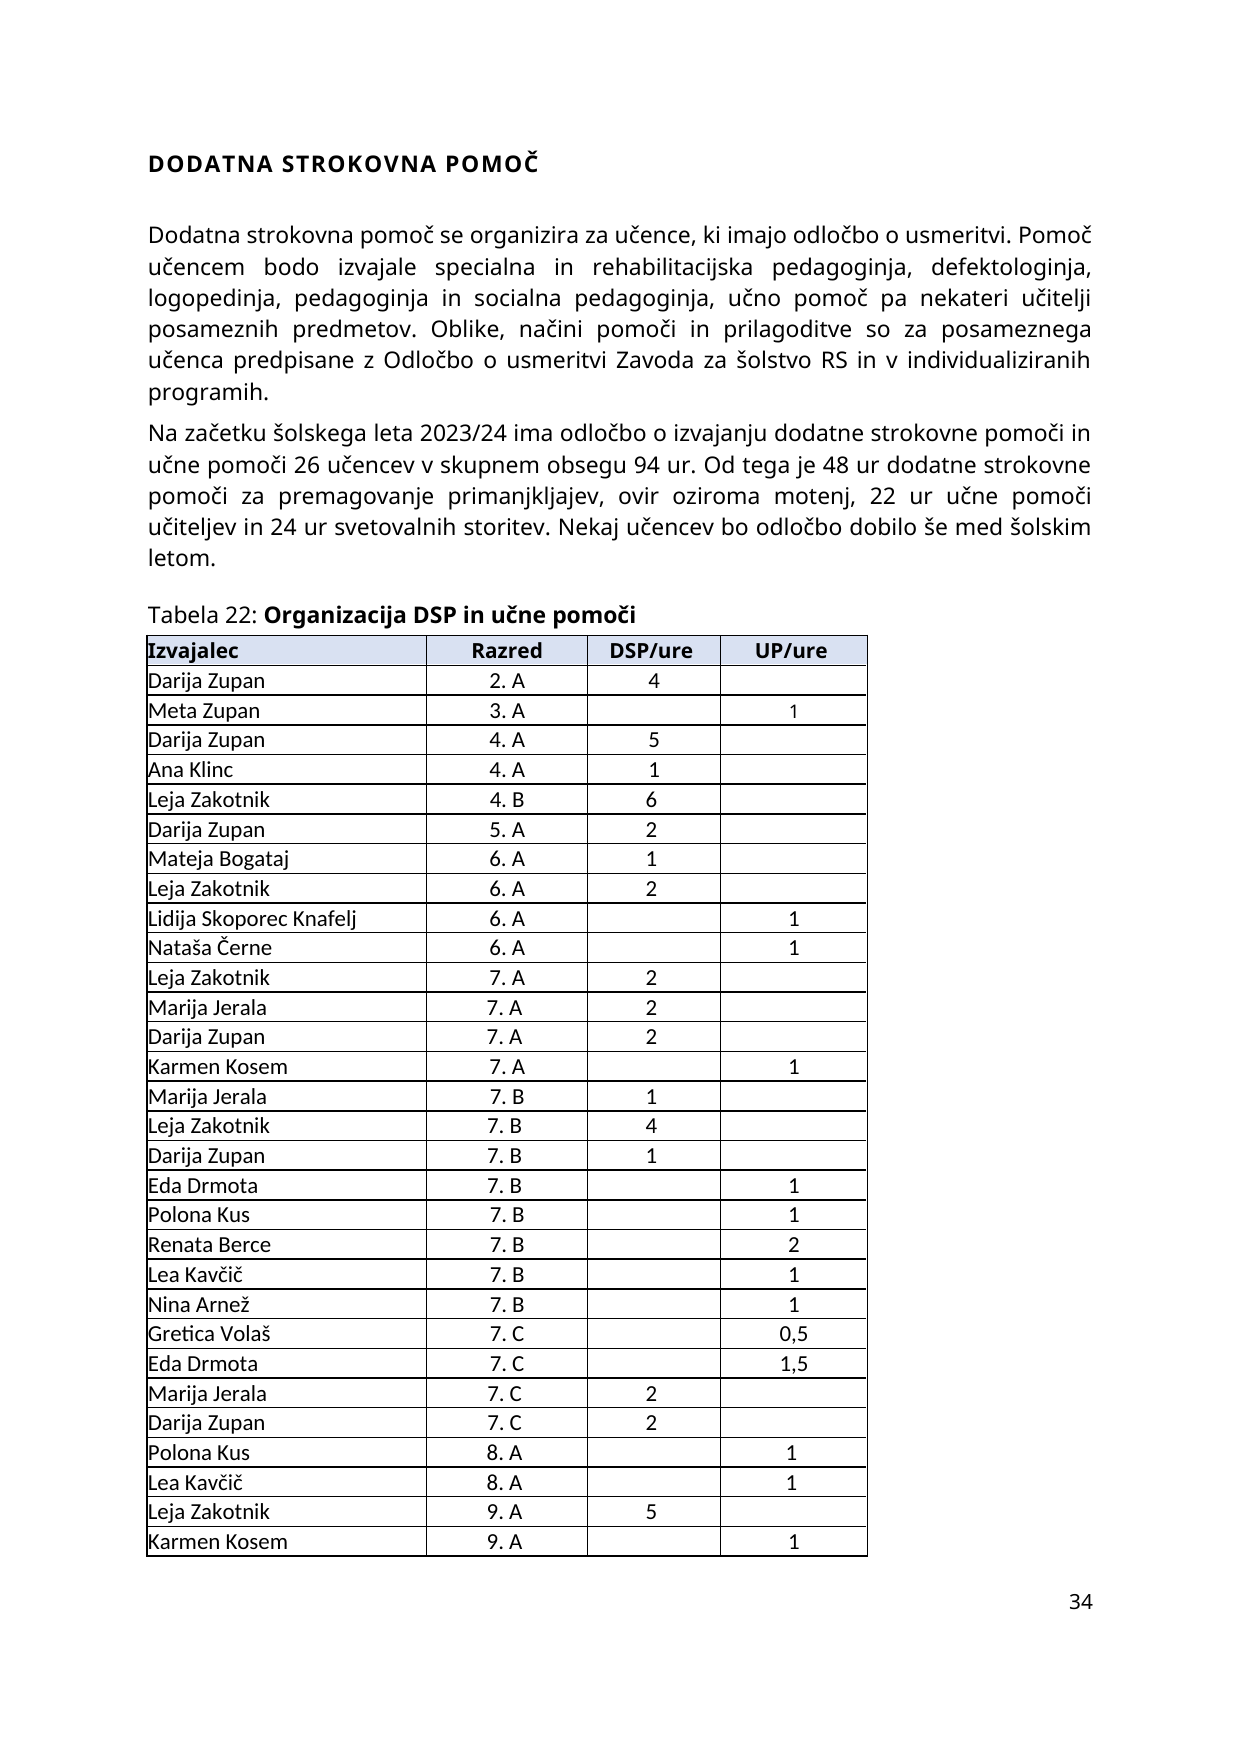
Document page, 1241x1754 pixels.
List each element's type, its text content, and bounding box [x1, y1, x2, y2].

table_cell [588, 1290, 720, 1318]
table_cell 4 [588, 1112, 720, 1139]
table_cell [588, 1052, 720, 1080]
table_cell 8. A [427, 1438, 587, 1466]
table_cell [721, 1140, 867, 1169]
table_cell 5 [588, 726, 720, 754]
table_cell Leja Zakotnik [148, 963, 426, 991]
table_cell Meta Zupan [148, 696, 426, 724]
table_cell Renata Berce [148, 1230, 426, 1258]
table_cell Polona Kus [148, 1201, 426, 1229]
table_cell Marija Jerala [148, 1082, 426, 1110]
table_cell Karmen Kosem [148, 1052, 426, 1080]
table_header UP/ure [721, 636, 867, 664]
text Dodatna strokovna pomoč se organizira za učence, ki imajo odločbo o usmeritvi. Pomoč učencem bodo izvajale specialna in rehabilitacijska pedagoginja, defektologinja, logopedinja, pedagoginja in socialna pedagoginja, učno pomoč pa nekateri učitelji posameznih predmetov. Oblike, načini pomoči in prilagoditve so za posameznega učenca predpisane z Odločbo o usmeritvi Zavoda za šolstvo RS in v individualiziranih programih. [148, 219, 1093, 407]
table_cell Leja Zakotnik [148, 1497, 426, 1526]
table_cell Nataša Černe [148, 933, 426, 961]
table_cell 3. A [427, 696, 587, 724]
table_cell Darija Zupan [148, 726, 426, 754]
table_cell [721, 813, 867, 843]
table_cell Darija Zupan [148, 1022, 426, 1051]
table_cell 2 [588, 963, 720, 991]
table_cell Eda Drmota [148, 1171, 426, 1199]
text Tabela 22: Organizacija DSP in učne pomoči [148, 599, 1093, 630]
text Na začetku šolskega leta 2023/24 ima odločbo o izvajanju dodatne strokovne pomoči in učne pomoči 26 učencev v skupnem obsegu 94 ur. Od tega je 48 ur dodatne strokovne pomoči za premagovanje primanjkljajev, ovir oziroma motenj, 22 ur učne pomoči učiteljev in 24 ur svetovalnih storitev. Nekaj učencev bo odločbo dobilo še med šolskim letom. [148, 417, 1093, 574]
text DODATNA STROKOVNA POMOČ [148, 148, 1093, 179]
table_cell Ana Klinc [148, 755, 426, 783]
table_cell 4. B [427, 785, 587, 813]
table_cell 5. A [427, 815, 587, 843]
table_cell 7. A [427, 993, 587, 1021]
table_cell 7. B [427, 1230, 587, 1258]
table_cell 7. B [427, 1171, 587, 1199]
table_cell Darija Zupan [148, 1408, 426, 1436]
table_cell 6. A [427, 904, 587, 932]
table_cell 7. B [427, 1260, 587, 1288]
table_cell 2 [588, 993, 720, 1021]
table_cell [721, 1080, 867, 1110]
table_cell Eda Drmota [148, 1349, 426, 1377]
table_cell [721, 1496, 867, 1526]
table_cell Gretica Volaš [148, 1319, 426, 1347]
table_cell 7. A [427, 1022, 587, 1051]
table_cell 5 [588, 1497, 720, 1526]
table_cell [721, 1377, 867, 1407]
table_cell Lea Kavčič [148, 1260, 426, 1288]
table_cell 7. B [427, 1201, 587, 1229]
table_cell 1 [588, 755, 720, 783]
table_cell [588, 1349, 720, 1377]
table_cell 2 [588, 1022, 720, 1051]
table_cell 7. B [427, 1141, 587, 1169]
table_cell 7. C [427, 1379, 587, 1407]
table_cell 7. A [427, 963, 587, 991]
table_cell Mateja Bogataj [148, 844, 426, 872]
table_cell Leja Zakotnik [148, 785, 426, 813]
table_cell 7. B [427, 1290, 587, 1318]
table_cell Karmen Kosem [148, 1527, 426, 1555]
table_cell 1 [721, 1526, 867, 1555]
table_cell [721, 724, 867, 754]
table_cell [721, 961, 867, 991]
table_cell [588, 1230, 720, 1258]
table_cell Leja Zakotnik [148, 874, 426, 902]
table_cell 7. C [427, 1349, 587, 1377]
table_cell [588, 1201, 720, 1229]
table_cell [588, 1438, 720, 1466]
table_cell Nina Arnež [148, 1290, 426, 1318]
table_cell 1 [588, 844, 720, 872]
table_cell [721, 665, 867, 694]
table_cell 1,5 [721, 1348, 867, 1377]
table_cell Lidija Skoporec Knafelj [148, 904, 426, 932]
table_cell 7. C [427, 1408, 587, 1436]
table_header DSP/ure [588, 636, 720, 664]
table_cell 4. A [427, 726, 587, 754]
table_cell 1 [721, 1288, 867, 1318]
table_header Razred [427, 636, 587, 664]
table_cell [721, 1407, 867, 1436]
table_cell 9. A [427, 1527, 587, 1555]
table_cell 4. A [427, 755, 587, 783]
table_cell 1 [721, 1436, 867, 1466]
table_cell 1 [721, 902, 867, 932]
table_cell [588, 696, 720, 724]
table_cell Darija Zupan [148, 815, 426, 843]
table_cell 1 [721, 1466, 867, 1496]
table_cell 1 [721, 1051, 867, 1080]
table_cell 9. A [427, 1497, 587, 1526]
table_cell 1 [721, 1258, 867, 1288]
table_header Izvajalec [148, 636, 426, 664]
table_cell 2. A [427, 666, 587, 694]
table_cell [588, 904, 720, 932]
table_cell 2 [588, 1408, 720, 1436]
table_cell 7. C [427, 1319, 587, 1347]
table_cell [588, 933, 720, 961]
table_cell Leja Zakotnik [148, 1112, 426, 1139]
table_cell 6. A [427, 844, 587, 872]
table_cell [588, 1468, 720, 1496]
table_cell [721, 783, 867, 813]
table_cell 2 [721, 1229, 867, 1258]
table_cell [588, 1171, 720, 1199]
table_cell 7. B [427, 1112, 587, 1139]
table_cell 6. A [427, 874, 587, 902]
table_cell 1 [588, 1082, 720, 1110]
table_cell Darija Zupan [148, 1141, 426, 1169]
table_cell 7. A [427, 1052, 587, 1080]
table_cell [721, 991, 867, 1021]
table_cell 1 [721, 1199, 867, 1229]
table_cell 2 [588, 874, 720, 902]
table_cell 4 [588, 666, 720, 694]
table_cell 0,5 [721, 1318, 867, 1347]
table_cell 8. A [427, 1468, 587, 1496]
table_cell 2 [588, 1379, 720, 1407]
table_cell Polona Kus [148, 1438, 426, 1466]
table_cell Marija Jerala [148, 1379, 426, 1407]
table_cell 1 [721, 694, 867, 724]
table_cell [721, 1110, 867, 1139]
table_cell [721, 754, 867, 783]
table_cell 6 [588, 785, 720, 813]
table_cell Lea Kavčič [148, 1468, 426, 1496]
table_cell 7. B [427, 1082, 587, 1110]
table_cell 2 [588, 815, 720, 843]
table_cell 6. A [427, 933, 587, 961]
table_cell Darija Zupan [148, 666, 426, 694]
table_cell [721, 1021, 867, 1051]
table_cell [721, 843, 867, 872]
table_cell Marija Jerala [148, 993, 426, 1021]
table_cell [721, 873, 867, 902]
table_cell [588, 1260, 720, 1288]
table_cell 1 [588, 1141, 720, 1169]
table_cell 1 [721, 1169, 867, 1199]
table_cell [588, 1319, 720, 1347]
table_cell 1 [721, 932, 867, 961]
table_cell [588, 1527, 720, 1555]
